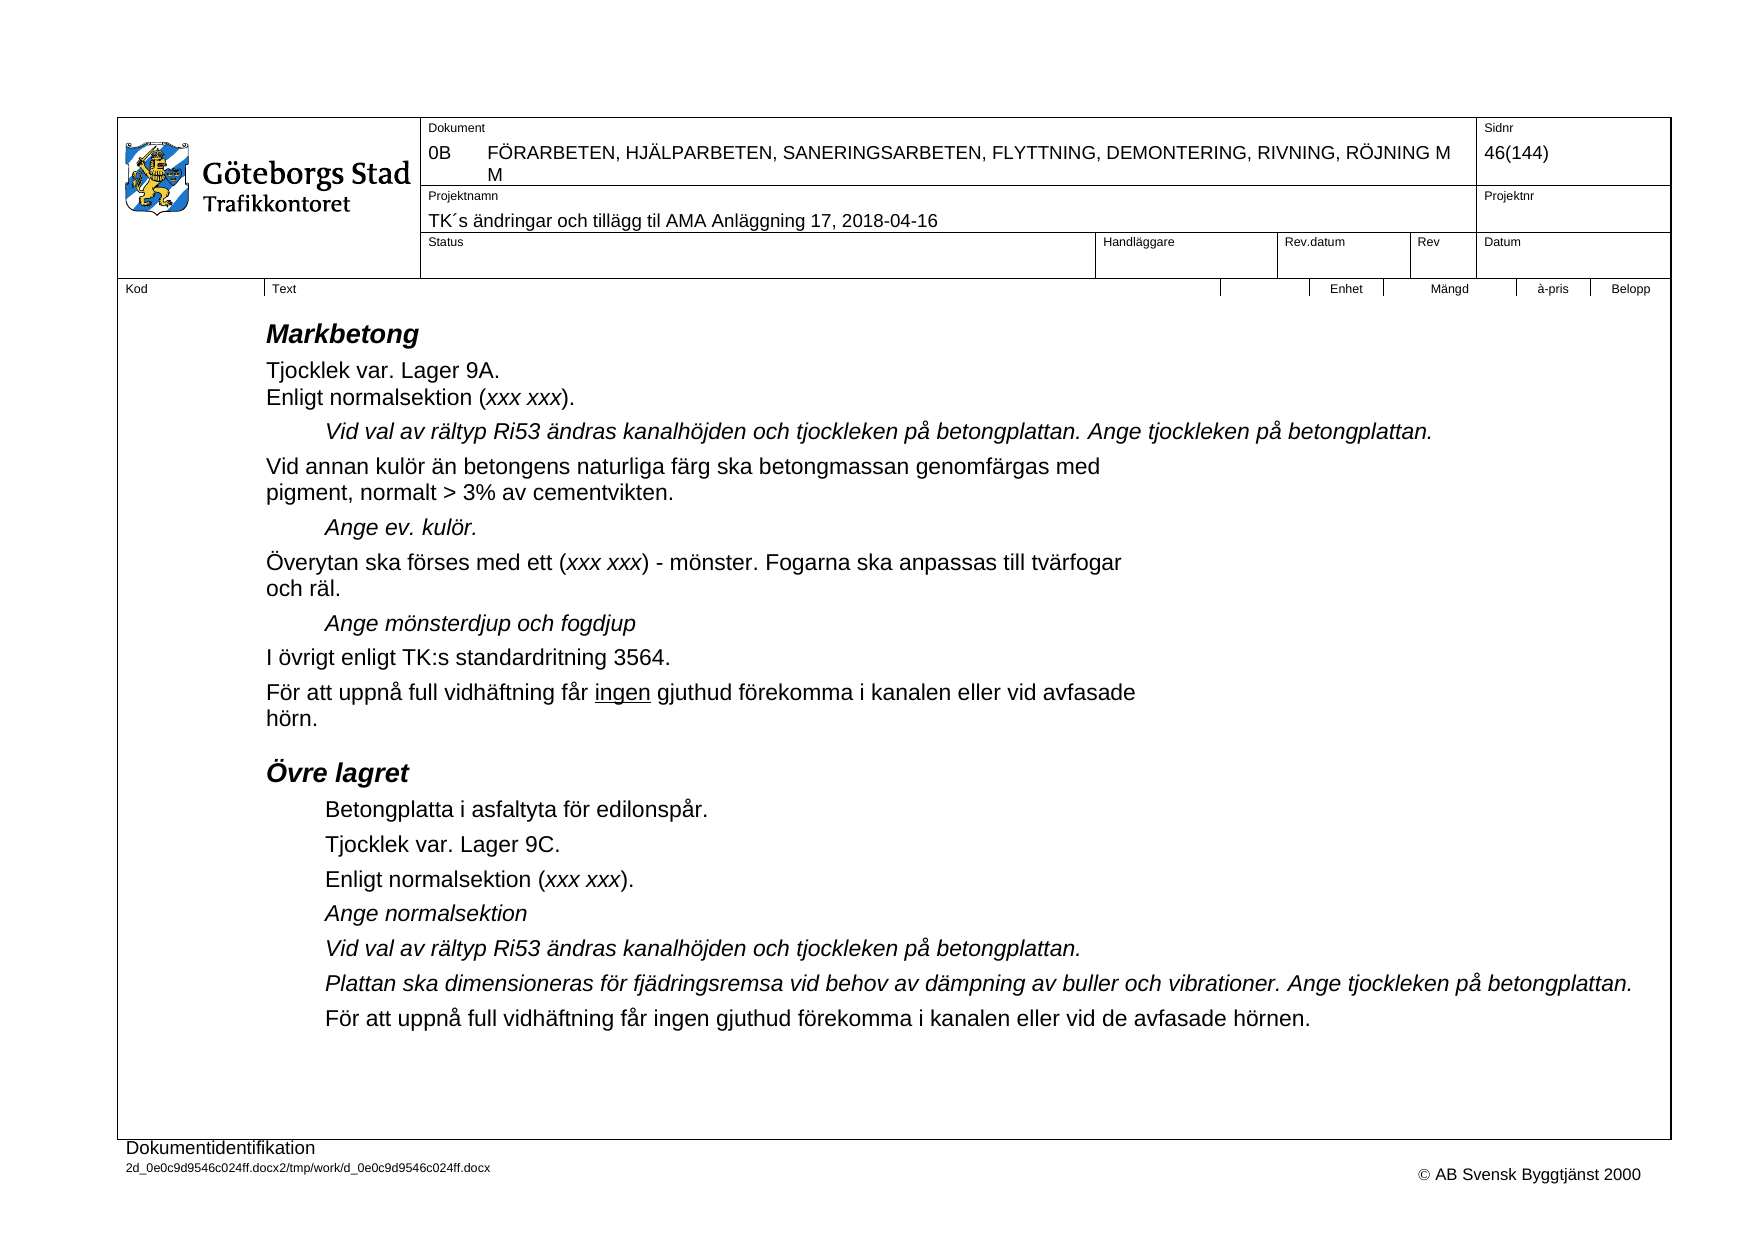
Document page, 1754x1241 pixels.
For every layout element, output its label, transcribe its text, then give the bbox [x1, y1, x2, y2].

text Tjocklek var. Lager . [325, 831, 1671, 857]
text Markbetong [266, 318, 1140, 349]
text Tjocklek var. Lager 9A. Enligt normalsektion (xxx xxx). [266, 357, 1140, 410]
text Vid annan kulör än betongens naturliga färg ska betongmassan genomfärgas med pigment, normalt > 3% av cementvikten. [266, 453, 1140, 506]
text Vid val av rältyp Ri53 ändras kanalhöjden och tjockleken på betongplattan. [325, 935, 1671, 961]
text I övrigt enligt TK:s standardritning 3564. [266, 644, 1140, 671]
text Övre lagret [266, 757, 1140, 788]
text Ange ev. kulör. [325, 514, 1671, 540]
text Plattan ska dimensioneras för fjädringsremsa vid behov av dämpning av buller och vibrationer. Ange tjockleken på betongplattan. [325, 970, 1671, 996]
text Enligt normalsektion (xxx xxx). [325, 866, 1671, 892]
text För att uppnå full vidhäftning får ingen gjuthud förekomma i kanalen eller vid de avfasade hörnen. [325, 1004, 1671, 1031]
text För att uppnå full vidhäftning får ingen gjuthud förekomma i kanalen eller vid avfasade hörn. [266, 679, 1140, 732]
text Ange normalsektion [325, 900, 1671, 927]
text Betongplatta i asfaltyta för edilonspår. [325, 796, 1671, 823]
text Vid val av rältyp Ri53 ändras kanalhöjden och tjockleken på betongplattan. Ange tjockleken på betongplattan. [325, 418, 1671, 444]
text Ange mönsterdjup och fogdjup [325, 610, 1671, 636]
text Överytan ska förses med ett (xxx xxx) - mönster. Fogarna ska anpassas till tvärfogar och räl. [266, 549, 1140, 601]
